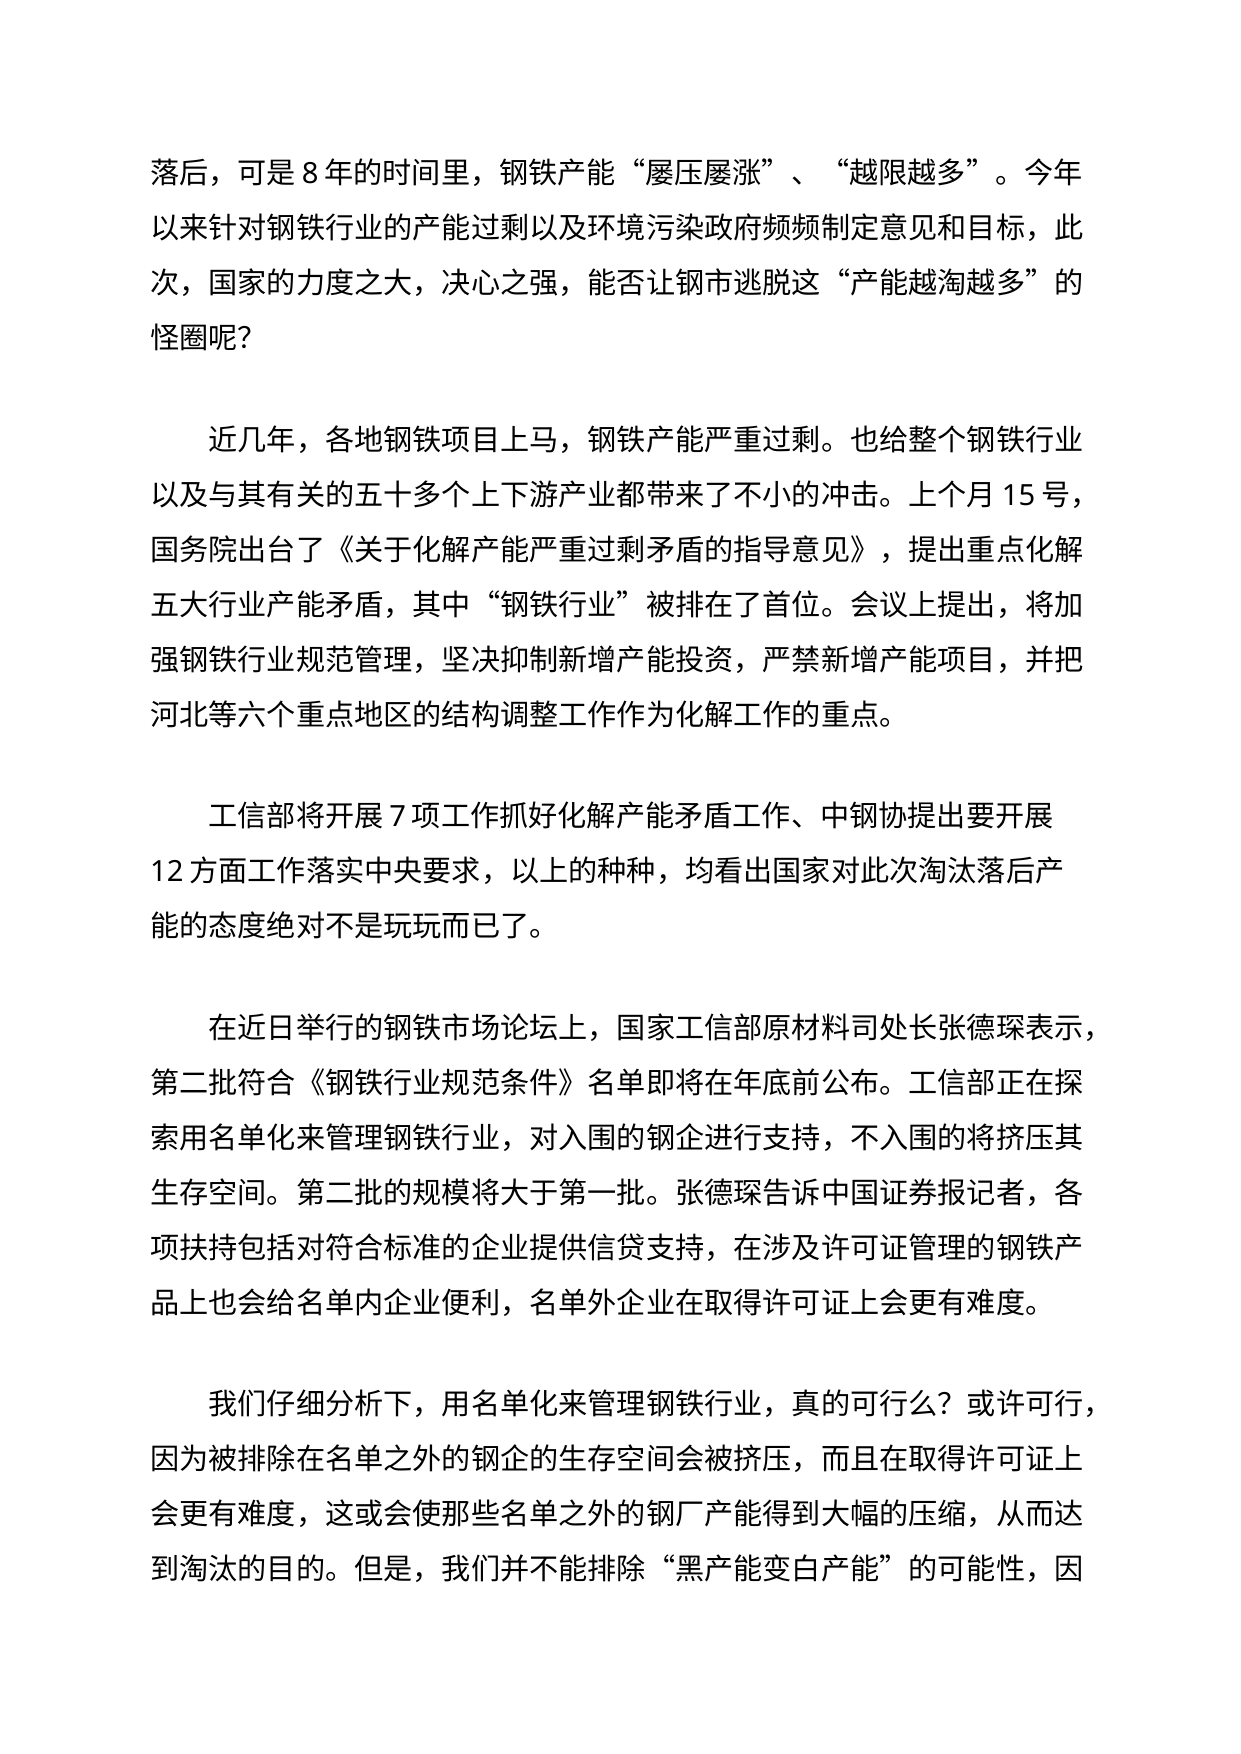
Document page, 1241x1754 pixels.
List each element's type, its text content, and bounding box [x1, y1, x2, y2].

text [150, 150, 1090, 357]
text 在近日举行的钢铁市场论坛上，国家工信部原材料司处长张德琛表示，第二批符合《钢铁行业规范条件》名单即将在年底前公布。工信部正在探索用名单化来管理钢铁行业，对入围的钢企进行支持，不入围的将挤压其生存空间。第二批的规模将大于第一批。张德琛告诉中国证券报记者，各项扶持包括对符合标准的企业提供信贷支持，在涉及许可证管理的钢铁产品上也会给名单内企业便利，名单外企业在取得许可证上会更有难度。 [150, 1005, 1090, 1321]
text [150, 1381, 1090, 1588]
text 工信部将开展7项工作抓好化解产能矛盾工作、中钢协提出要开展12方面工作落实中央要求，以上的种种，均看出国家对此次淘汰落后产能的态度绝对不是玩玩而已了。 [150, 793, 1090, 945]
text 近几年，各地钢铁项目上马，钢铁产能严重过剩。也给整个钢铁行业以及与其有关的五十多个上下游产业都带来了不小的冲击。上个月15号，国务院出台了《关于化解产能严重过剩矛盾的指导意见》，提出重点化解五大行业产能矛盾，其中“钢铁行业”被排在了首位。会议上提出，将加强钢铁行业规范管理，坚决抑制新增产能投资，严禁新增产能项目，并把河北等六个重点地区的结构调整工作作为化解工作的重点。 [150, 417, 1090, 733]
